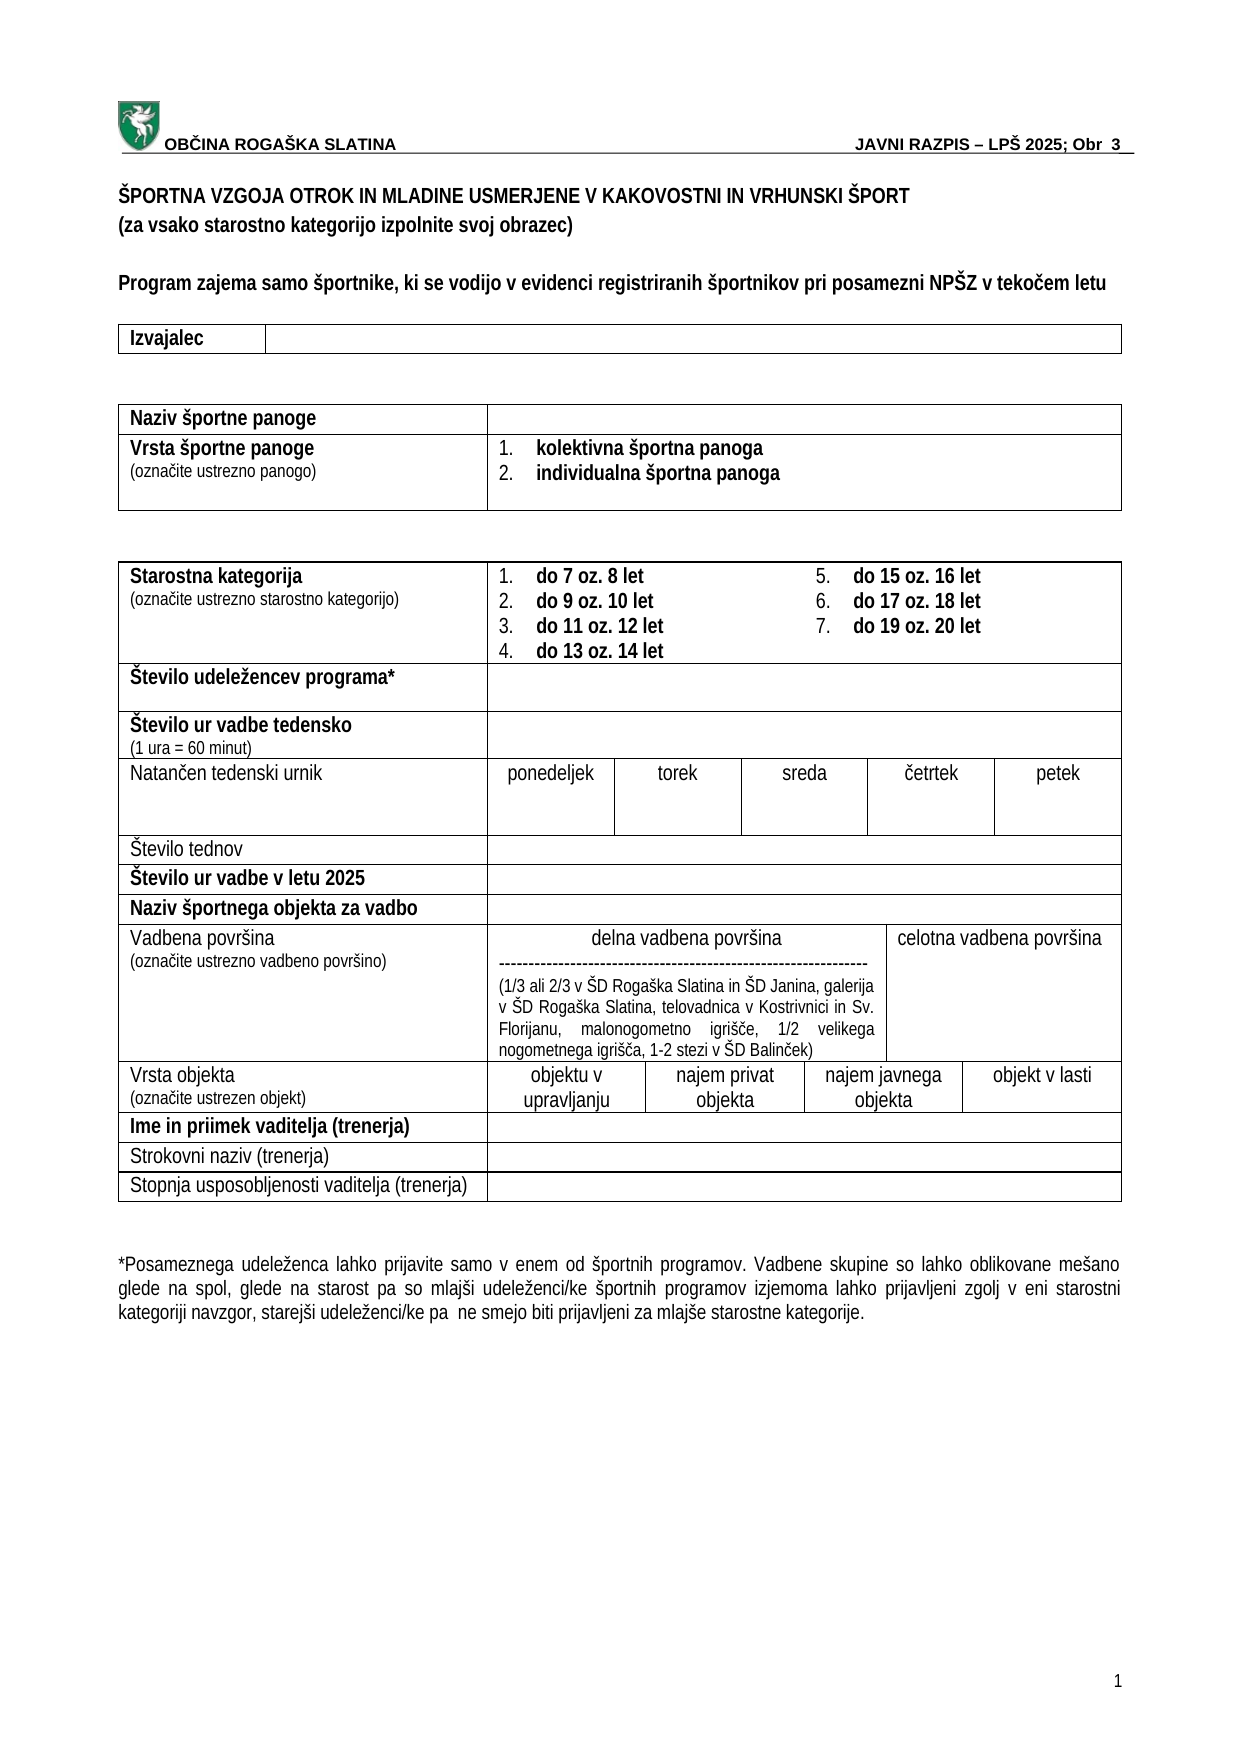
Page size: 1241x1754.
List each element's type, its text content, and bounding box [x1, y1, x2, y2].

table_cell najem privat objekta [646, 1062, 804, 1112]
text Program zajema samo športnike, ki se vodijo v evidenci registriranih športnikov pri posamezni NPŠZ v tekočem letu [118, 269, 1122, 294]
table_cell Ime in priimek vaditelja (trenerja) [119, 1113, 487, 1142]
table_cell [488, 1143, 1121, 1171]
table_cell objekt v lasti [963, 1062, 1121, 1112]
table_cell Stopnja usposobljenosti vaditelja (trenerja) [119, 1173, 487, 1201]
table_cell objektu v upravljanju [488, 1062, 645, 1112]
text (za vsako starostno kategorijo izpolnite svoj obrazec) [118, 212, 1122, 237]
table_header Naziv športne panoge [119, 405, 487, 434]
table_cell torek [615, 759, 741, 835]
table_cell Natančen tedenski urnik [119, 759, 487, 835]
table_cell petek [995, 759, 1121, 835]
table_header [266, 325, 1121, 353]
table_cell [488, 712, 1121, 758]
table_cell [488, 664, 1121, 711]
text *Posameznega udeleženca lahko prijavite samo v enem od športnih programov. Vadbene skupine so lahko oblikovane mešano glede na spol, glede na starost pa so mlajši udeleženci/ke športnih programov izjemoma lahko prijavljeni zgolj v eni starostni kategoriji navzgor, starejši udeleženci/ke pa ne smejo biti prijavljeni za mlajše starostne kategorije. [118, 1252, 1122, 1324]
table_cell Vadbena površina (označite ustrezno vadbeno površino) [119, 925, 487, 1061]
table_header do 7 oz. 8 let do 9 oz. 10 let do 11 oz. 12 let do 13 oz. 14 let [488, 563, 804, 663]
table_cell Število tednov [119, 836, 487, 864]
table_header Izvajalec [119, 325, 265, 353]
table_cell Naziv športnega objekta za vadbo [119, 895, 487, 923]
table_cell Število udeležencev programa* [119, 664, 487, 711]
table_cell četrtek [868, 759, 994, 835]
table_cell Število ur vadbe v letu 2025 [119, 865, 487, 894]
table_cell [488, 865, 1121, 894]
table_cell Strokovni naziv (trenerja) [119, 1143, 487, 1171]
table_cell [488, 895, 1121, 923]
text ŠPORTNA VZGOJA OTROK IN MLADINE USMERJENE V KAKOVOSTNI IN VRHUNSKI ŠPORT [118, 183, 1122, 208]
table_cell Število ur vadbe tedensko (1 ura = 60 minut) [119, 712, 487, 758]
table_cell ponedeljek [488, 759, 614, 835]
table_cell celotna vadbena površina [887, 925, 1121, 1061]
picture [118, 101, 160, 151]
table_cell sreda [742, 759, 867, 835]
table_cell [488, 836, 1121, 864]
table_cell Vrsta športne panoge (označite ustrezno panogo) [119, 435, 487, 510]
table_header do 15 oz. 16 let do 17 oz. 18 let do 19 oz. 20 let [804, 563, 1121, 663]
table_cell kolektivna športna panoga individualna športna panoga [488, 435, 1121, 510]
table_cell Vrsta objekta (označite ustrezen objekt) [119, 1062, 487, 1112]
table_cell delna vadbena površina -------------------------------------------------------------- (1/3 ali 2/3 v ŠD Rogaška Slatina in ŠD Janina, galerija v ŠD Rogaška Slatina, telovadnica v Kostrivnici in Sv. Florijanu, malonogometno igrišče, 1/2 velikega nogometnega igrišča, 1-2 stezi v ŠD Balinček) [488, 925, 886, 1061]
table_cell najem javnega objekta [805, 1062, 962, 1112]
table_cell [488, 1173, 1121, 1201]
table_cell [488, 1113, 1121, 1142]
table_header Starostna kategorija (označite ustrezno starostno kategorijo) [119, 563, 487, 663]
table_header [488, 405, 1121, 434]
